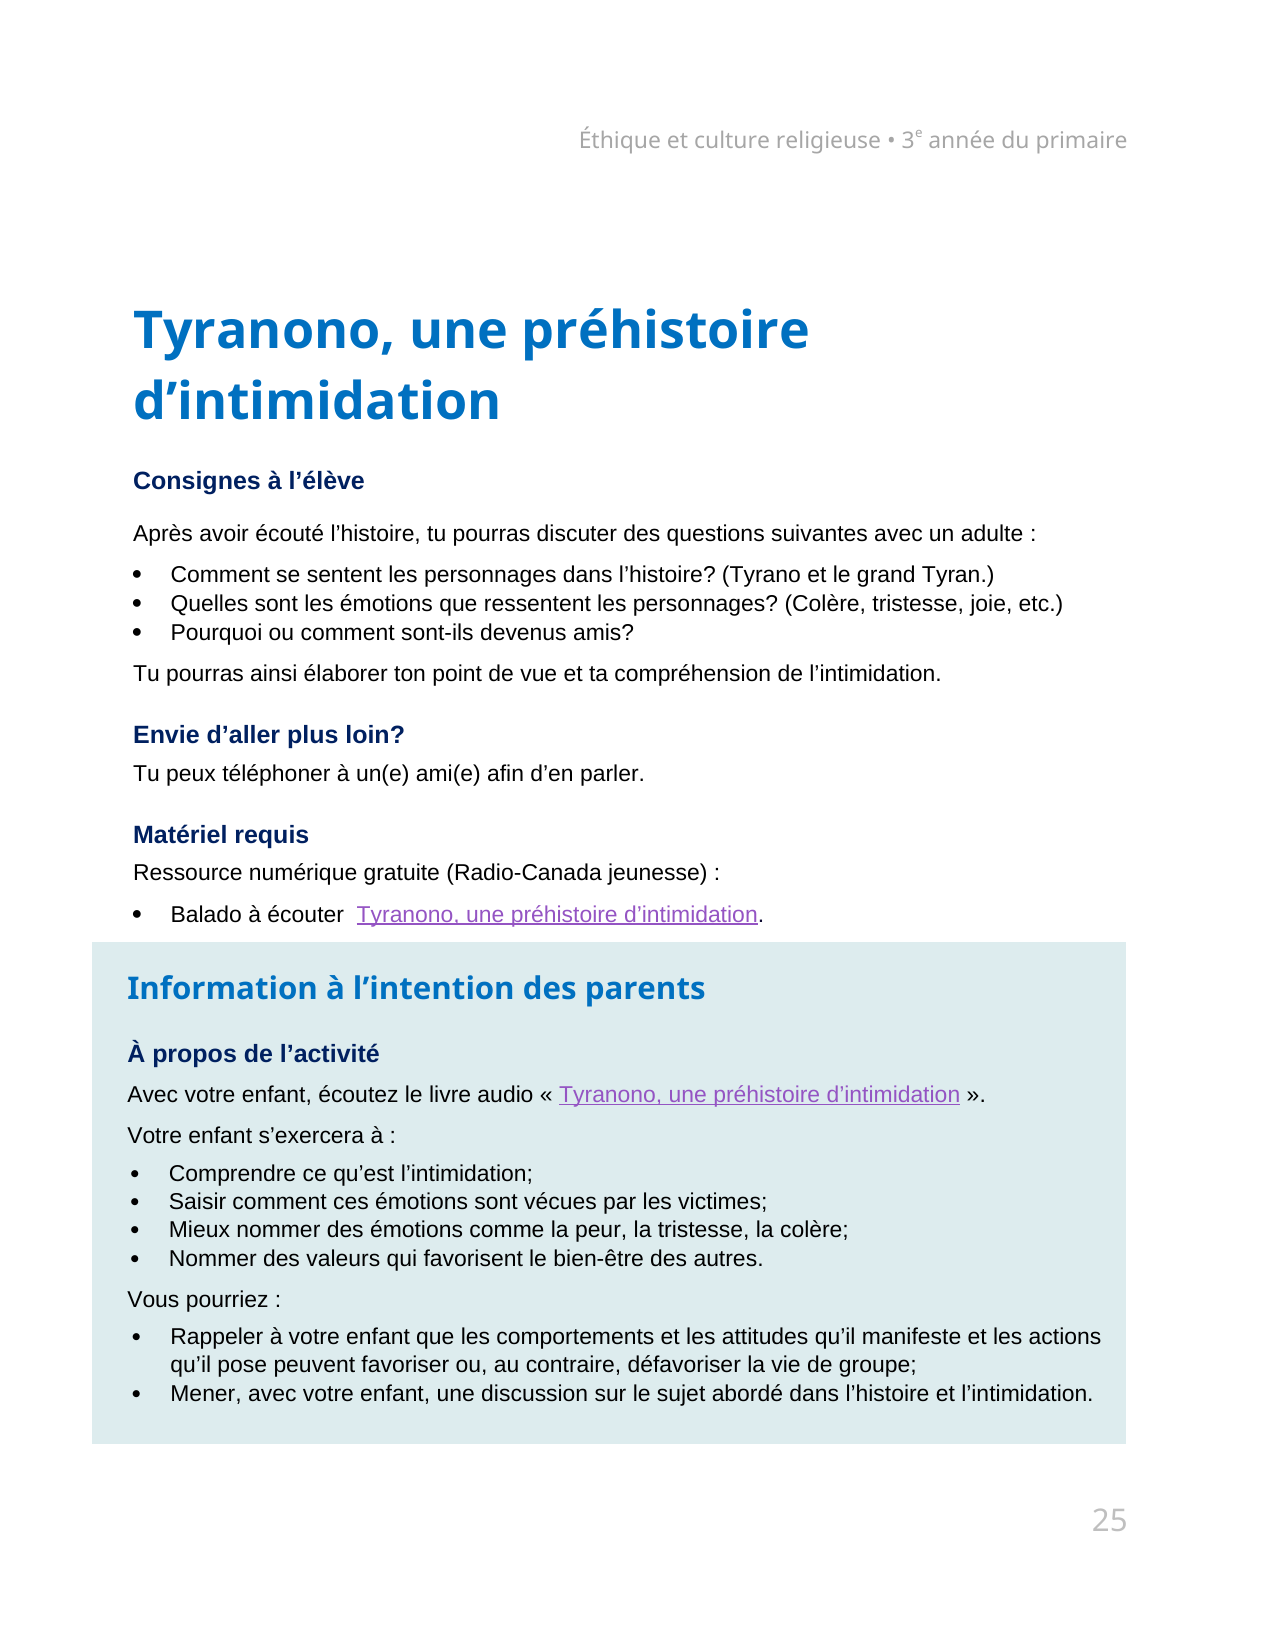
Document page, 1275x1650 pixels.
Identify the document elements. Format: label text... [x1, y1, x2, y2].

text Matériel requis [133, 820, 1048, 849]
text Tu pourras ainsi élaborer ton point de vue et ta compréhension de l’intimidation. [133, 660, 1122, 687]
text Consignes à l’élève [133, 466, 1048, 494]
text Tu peux téléphoner à un(e) ami(e) afin d’en parler. [133, 760, 1122, 786]
list Comment se sentent les personnages dans l’histoire? (Tyrano et le grand Tyran.) [133, 561, 1122, 587]
text Tyranono, une préhistoire d’intimidation [133, 293, 1127, 434]
text Après avoir écouté l’histoire, tu pourras discuter des questions suivantes avec un adulte : [133, 519, 1122, 546]
text Envie d’aller plus loin? [133, 721, 1048, 749]
list Quelles sont les émotions que ressentent les personnages? (Colère, tristesse, joie, etc.) [133, 590, 1122, 616]
table_header Information à l’intention des parents À propos de l’activité Avec votre enfant, écoutez le livre audio « Tyranono, une préhistoire d’intimidation ». Votre enfant s’exercera à : Comprendre ce qu’est l’intimidation; Saisir comment ces émotions sont vécues par les victimes; Mieux nommer des émotions comme la peur, la tristesse, la colère; Nommer des valeurs qui favorisent le bien-être des autres. Vous pourriez : Rappeler à votre enfant que les comportements et les attitudes qu’il manifeste et les actions qu’il pose peuvent favoriser ou, au contraire, défavoriser la vie de groupe; Mener, avec votre enfant, une discussion sur le sujet abordé dans l’histoire et l’intimidation. [92, 942, 1126, 1444]
text Ressource numérique gratuite (Radio-Canada jeunesse) : [133, 859, 1122, 885]
list Pourquoi ou comment sont-ils devenus amis? [133, 619, 1122, 645]
list Balado à écouter Tyranono, une préhistoire d’intimidation. [133, 901, 1122, 927]
